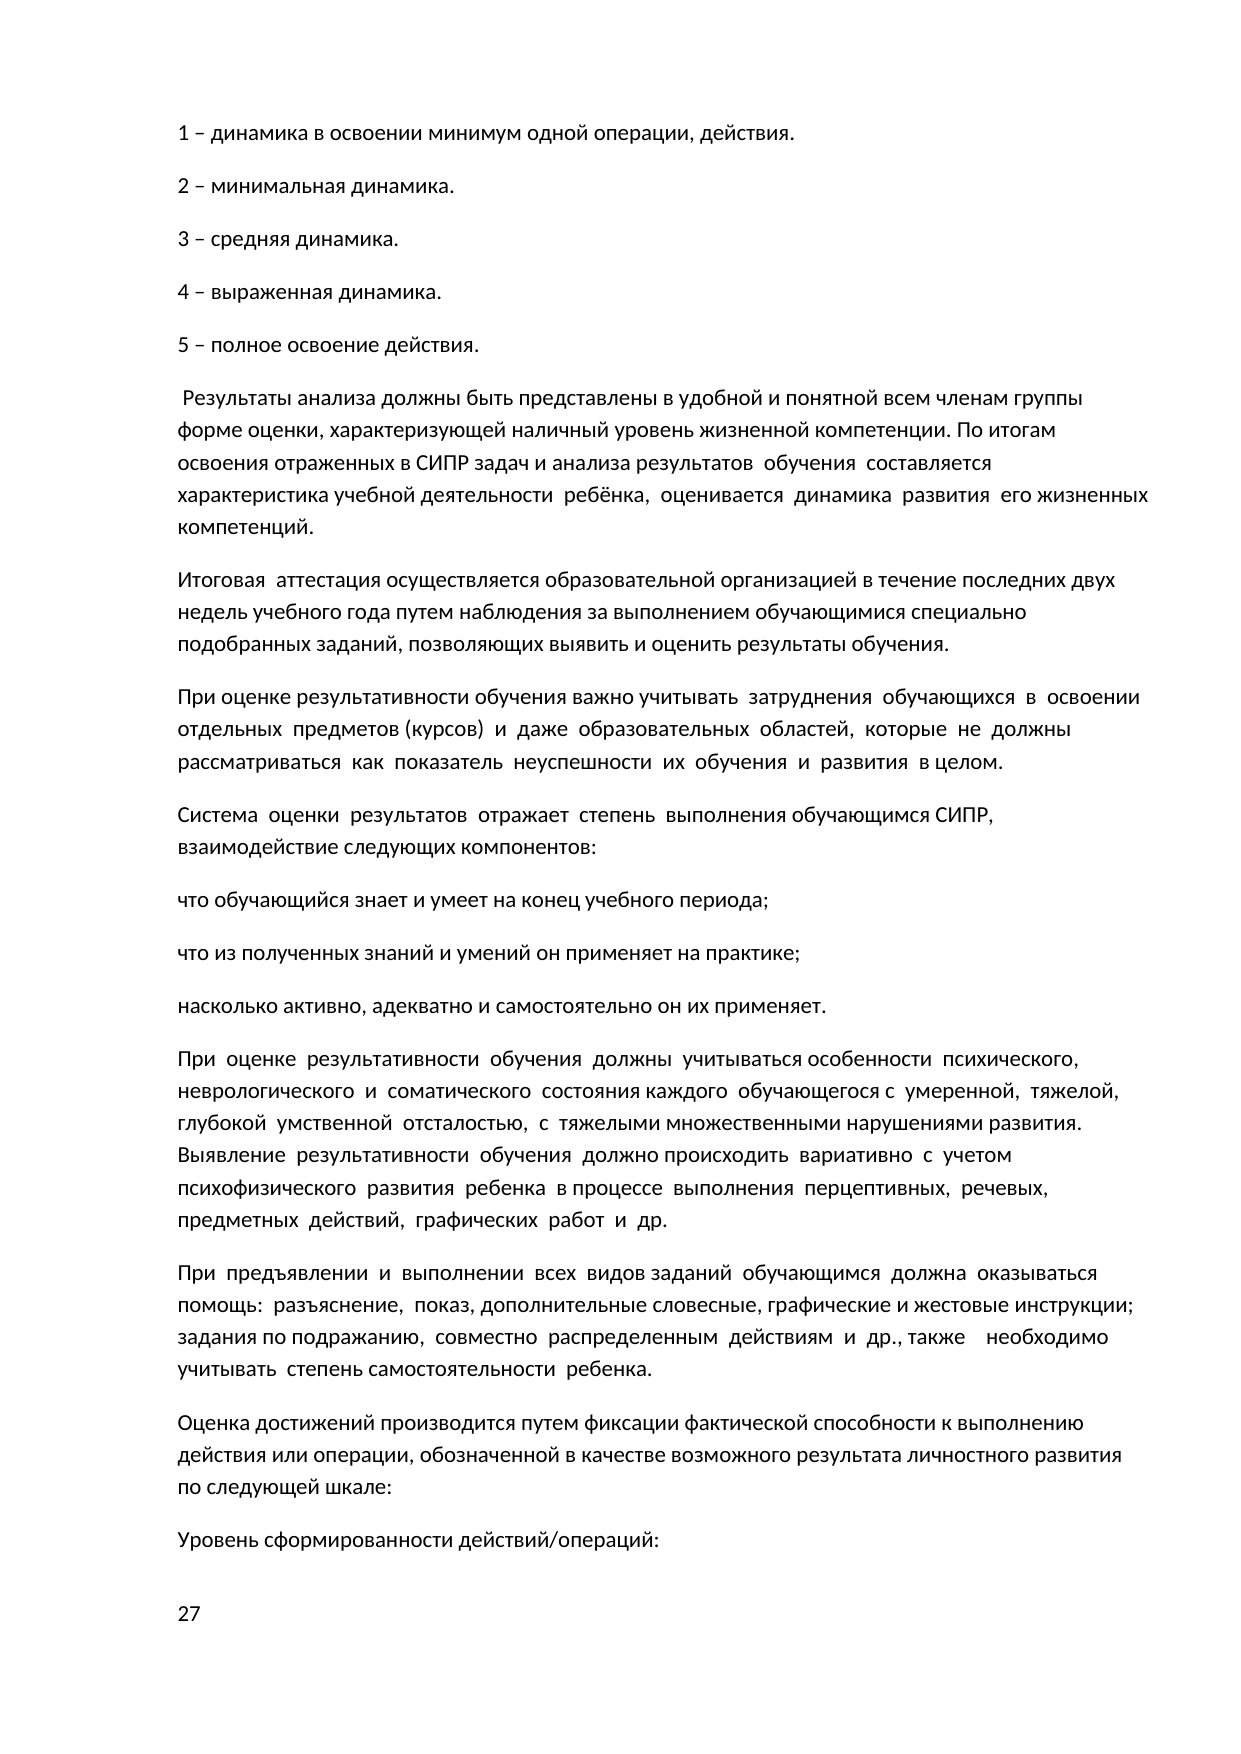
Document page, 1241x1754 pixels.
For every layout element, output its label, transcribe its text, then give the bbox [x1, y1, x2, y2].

text Система оценки результатов отражает степень выполнения обучающимся СИПР, взаимодействие следующих компонентов: [177, 800, 1152, 860]
text 1 – динамика в освоении минимум одной операции, действия. [177, 118, 1152, 146]
text При оценке результативности обучения должны учитываться особенности психического, неврологического и соматического состояния каждого обучающегося с умеренной, тяжелой, глубокой умственной отсталостью, с тяжелыми множественными нарушениями развития. Выявление результативности обучения должно происходить вариативно с учетом психофизического развития ребенка в процессе выполнения перцептивных, речевых, предметных действий, графических работ и др. [177, 1044, 1152, 1233]
text что обучающийся знает и умеет на конец учебного периода; [177, 885, 1152, 913]
text 2 – минимальная динамика. [177, 171, 1152, 199]
text При предъявлении и выполнении всех видов заданий обучающимся должна оказываться помощь: разъяснение, показ, дополнительные словесные, графические и жестовые инструкции; задания по подражанию, совместно распределенным действиям и др., также необходимо учитывать степень самостоятельности ребенка. [177, 1258, 1152, 1383]
text Оценка достижений производится путем фиксации фактической способности к выполнению действия или операции, обозначенной в качестве возможного результата личностного развития по следующей шкале: [177, 1408, 1152, 1500]
text Уровень сформированности действий/операций: [177, 1525, 1152, 1553]
text Результаты анализа должны быть представлены в удобной и понятной всем членам группы форме оценки, характеризующей наличный уровень жизненной компетенции. По итогам освоения отраженных в СИПР задач и анализа результатов обучения составляется характеристика учебной деятельности ребёнка, оценивается динамика развития его жизненных компетенций. [177, 383, 1152, 540]
text 4 – выраженная динамика. [177, 277, 1152, 305]
text что из полученных знаний и умений он применяет на практике; [177, 938, 1152, 966]
text 3 – средняя динамика. [177, 224, 1152, 252]
text насколько активно, адекватно и самостоятельно он их применяет. [177, 991, 1152, 1019]
text При оценке результативности обучения важно учитывать затруднения обучающихся в освоении отдельных предметов (курсов) и даже образовательных областей, которые не должны рассматриваться как показатель неуспешности их обучения и развития в целом. [177, 682, 1152, 775]
text 5 – полное освоение действия. [177, 330, 1152, 358]
text Итоговая аттестация осуществляется образовательной организацией в течение последних двух недель учебного года путем наблюдения за выполнением обучающимися специально подобранных заданий, позволяющих выявить и оценить результаты обучения. [177, 565, 1152, 657]
